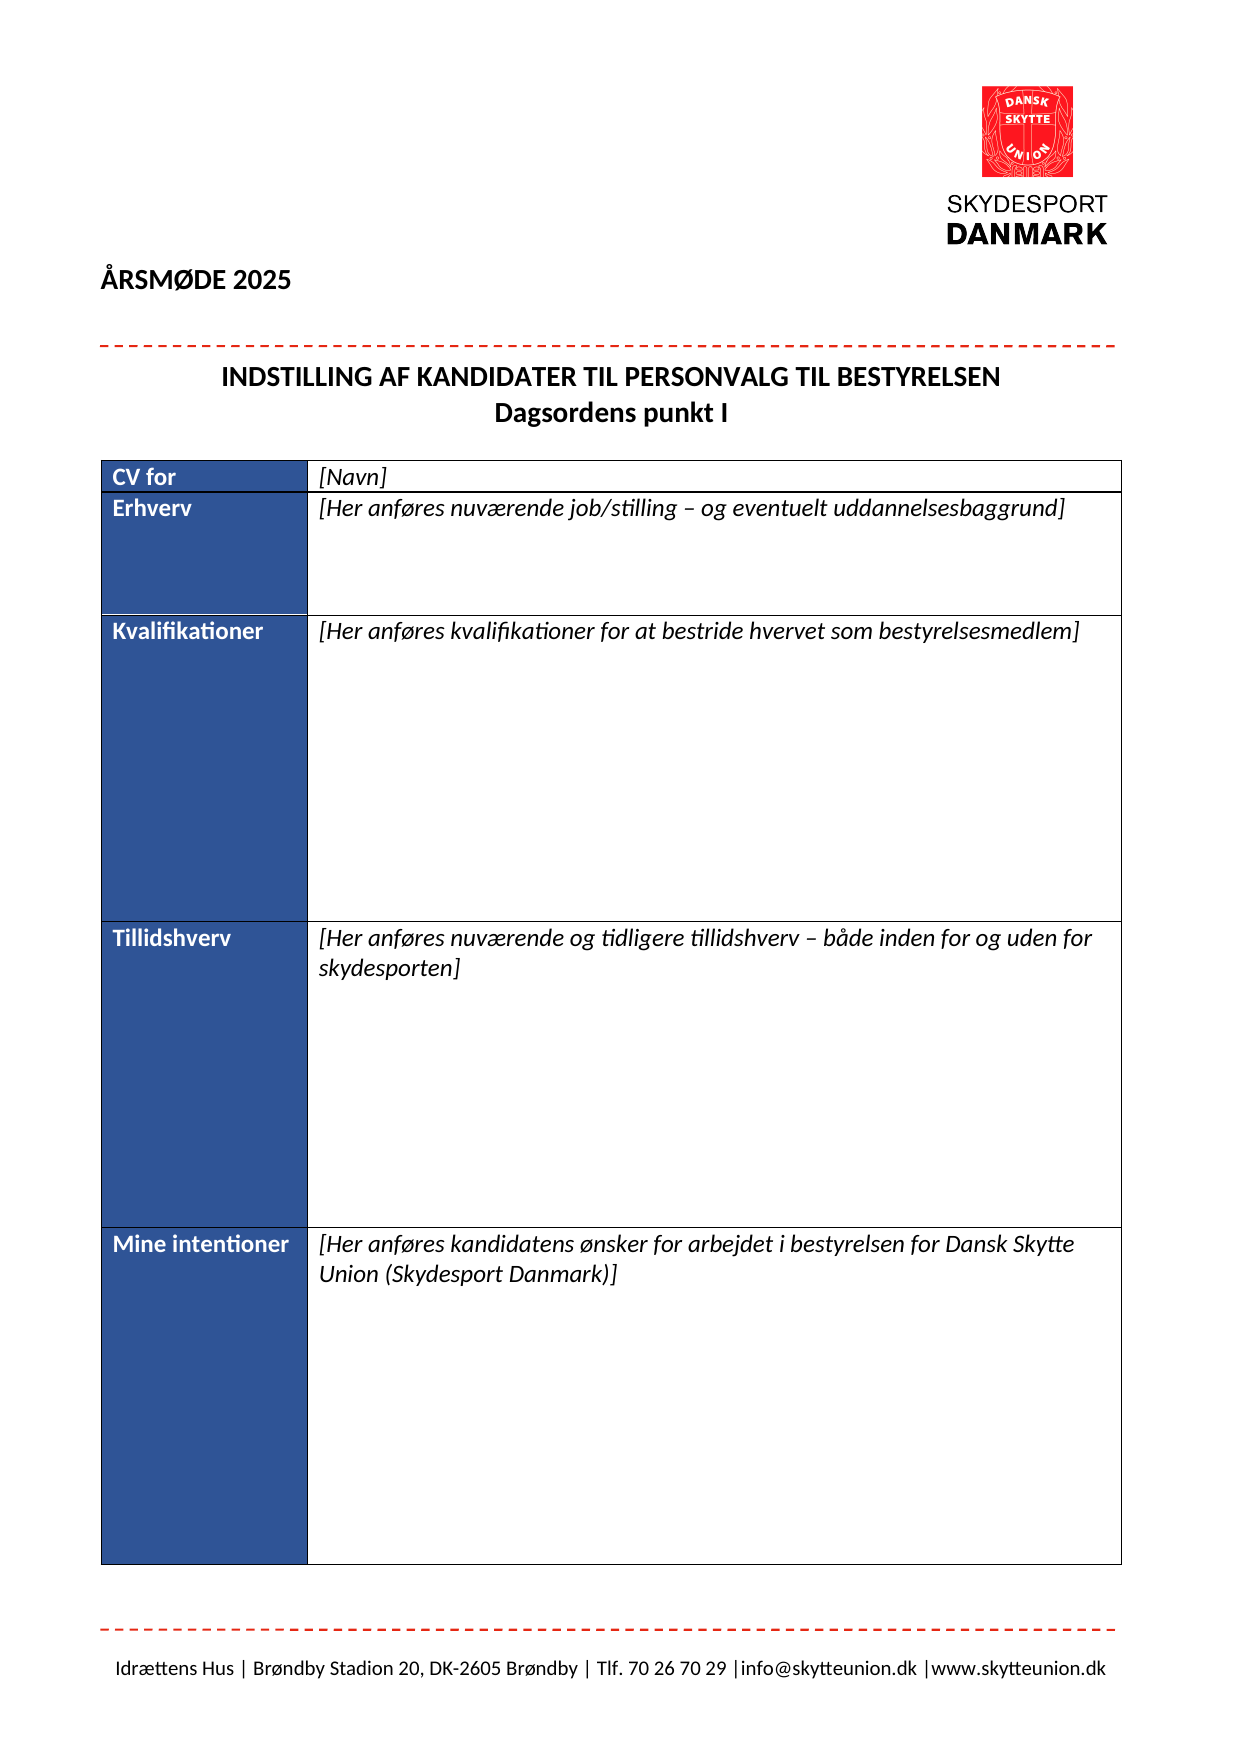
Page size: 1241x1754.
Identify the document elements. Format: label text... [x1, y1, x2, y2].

table_cell [Her anføres kvalifikationer for at bestride hvervet som bestyrelsesmedlem] [308, 616, 1121, 921]
table_header CV for [102, 461, 307, 491]
text INDSTILLING AF KANDIDATER TIL PERSONVALG TIL BESTYRELSEN [100, 358, 1122, 394]
table_cell [Her anføres nuværende og tidligere tillidshverv – både inden for og uden for skydesporten] [308, 922, 1121, 1227]
table_cell Erhverv [102, 493, 307, 614]
table_cell Kvalifikationer [102, 616, 307, 921]
table_header [Navn] [308, 461, 1121, 491]
table_cell Mine intentioner [102, 1228, 307, 1564]
picture [933, 73, 1123, 262]
text ÅRSMØDE 2025 [100, 261, 1122, 297]
table_cell [Her anføres kandidatens ønsker for arbejdet i bestyrelsen for Dansk Skytte Union (Skydesport Danmark)] [308, 1228, 1121, 1564]
table_cell Tillidshverv [102, 922, 307, 1227]
table_cell [Her anføres nuværende job/stilling – og eventuelt uddannelsesbaggrund] [308, 493, 1121, 614]
text Dagsordens punkt I [100, 394, 1122, 429]
